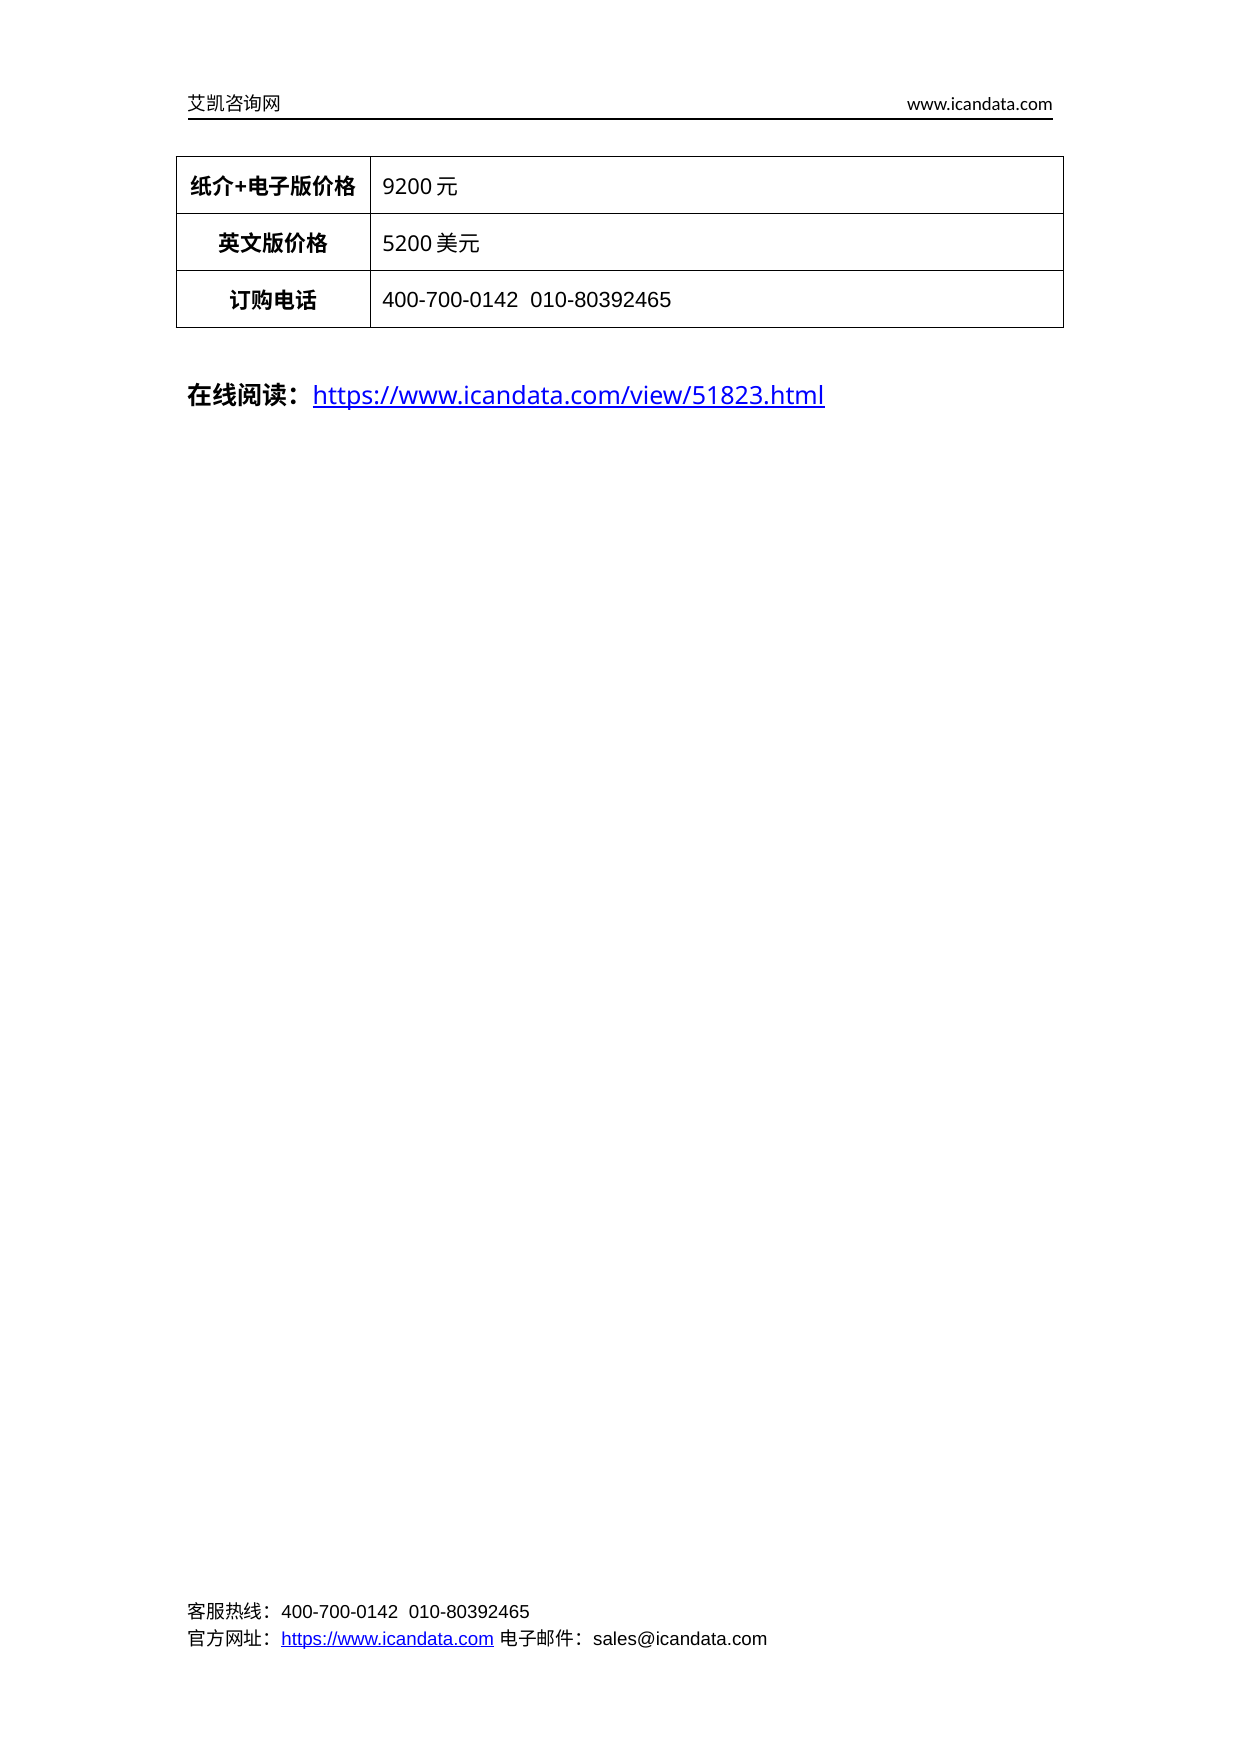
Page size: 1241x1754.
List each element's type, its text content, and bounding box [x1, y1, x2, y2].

table_cell 400-700-0142 010-80392465 [371, 271, 1063, 327]
table_cell 英文版价格 [177, 214, 370, 270]
table_cell 纸介+电子版价格 [177, 157, 370, 213]
text 在线阅读：https://www.icandata.com/view/51823.html [187, 361, 1053, 426]
table_cell 9200元 [371, 157, 1063, 213]
table_cell 5200美元 [371, 214, 1063, 270]
table_cell 订购电话 [177, 271, 370, 327]
